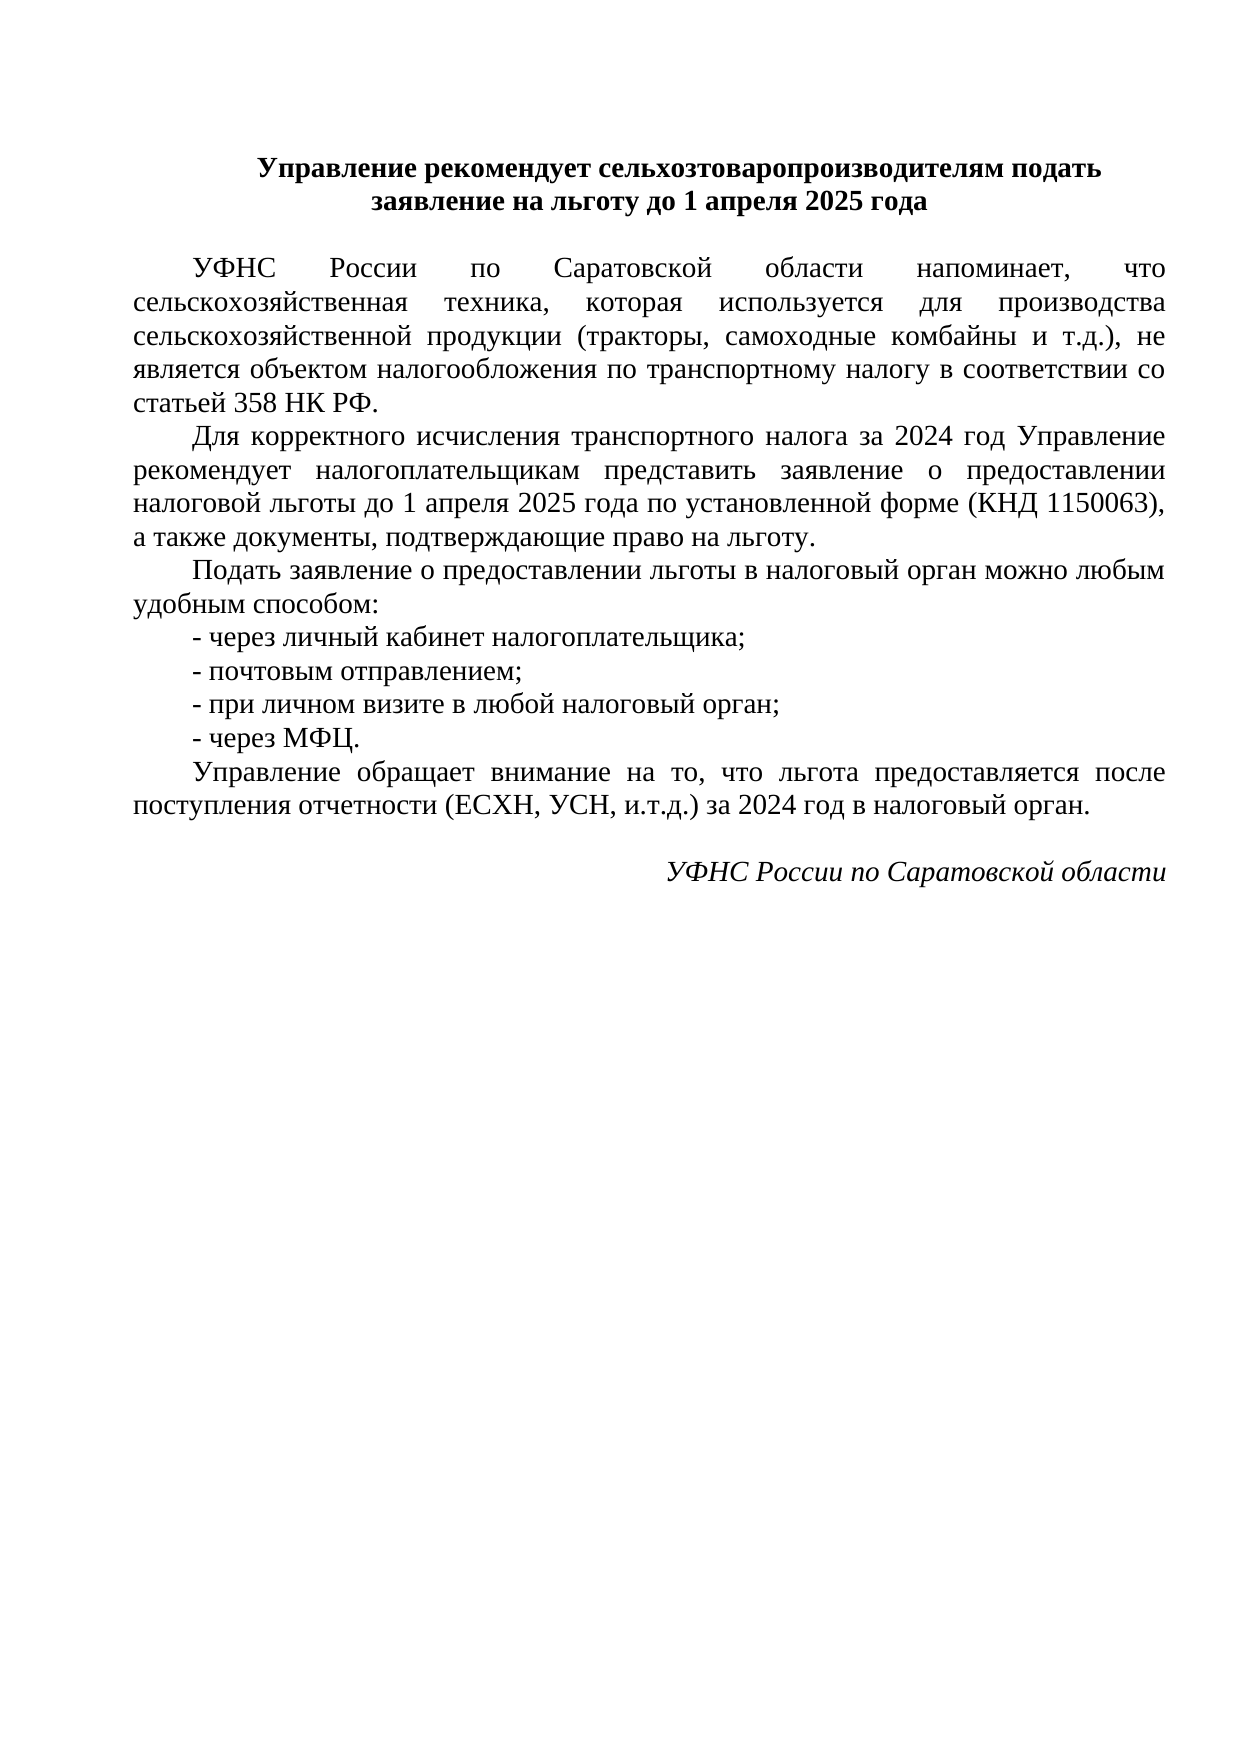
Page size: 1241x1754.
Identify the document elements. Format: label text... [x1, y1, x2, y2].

text - при личном визите в любой налоговый орган; [133, 687, 1166, 720]
text Управление рекомендует сельхозтоваропроизводителям подать заявление на льготу до 1 апреля 2025 года [133, 150, 1166, 217]
text УФНС России по Саратовской области [133, 854, 1166, 888]
text УФНС России по Саратовской области напоминает, что сельскохозяйственная техника, которая используется для производства сельскохозяйственной продукции (тракторы, самоходные комбайны и т.д.), не является объектом налогообложения по транспортному налогу в соответствии со статьей 358 НК РФ. [133, 251, 1166, 418]
text - через МФЦ. [133, 720, 1166, 754]
text - через личный кабинет налогоплательщика; [133, 619, 1166, 653]
text Управление обращает внимание на то, что льгота предоставляется после поступления отчетности (ЕСХН, УСН, и.т.д.) за 2024 год в налоговый орган. [133, 754, 1166, 821]
text Подать заявление о предоставлении льготы в налоговый орган можно любым удобным способом: [133, 552, 1166, 619]
text - почтовым отправлением; [133, 653, 1166, 687]
text Для корректного исчисления транспортного налога за 2024 год Управление рекомендует налогоплательщикам представить заявление о предоставлении налоговой льготы до 1 апреля 2025 года по установленной форме (КНД 1150063), а также документы, подтверждающие право на льготу. [133, 418, 1166, 552]
